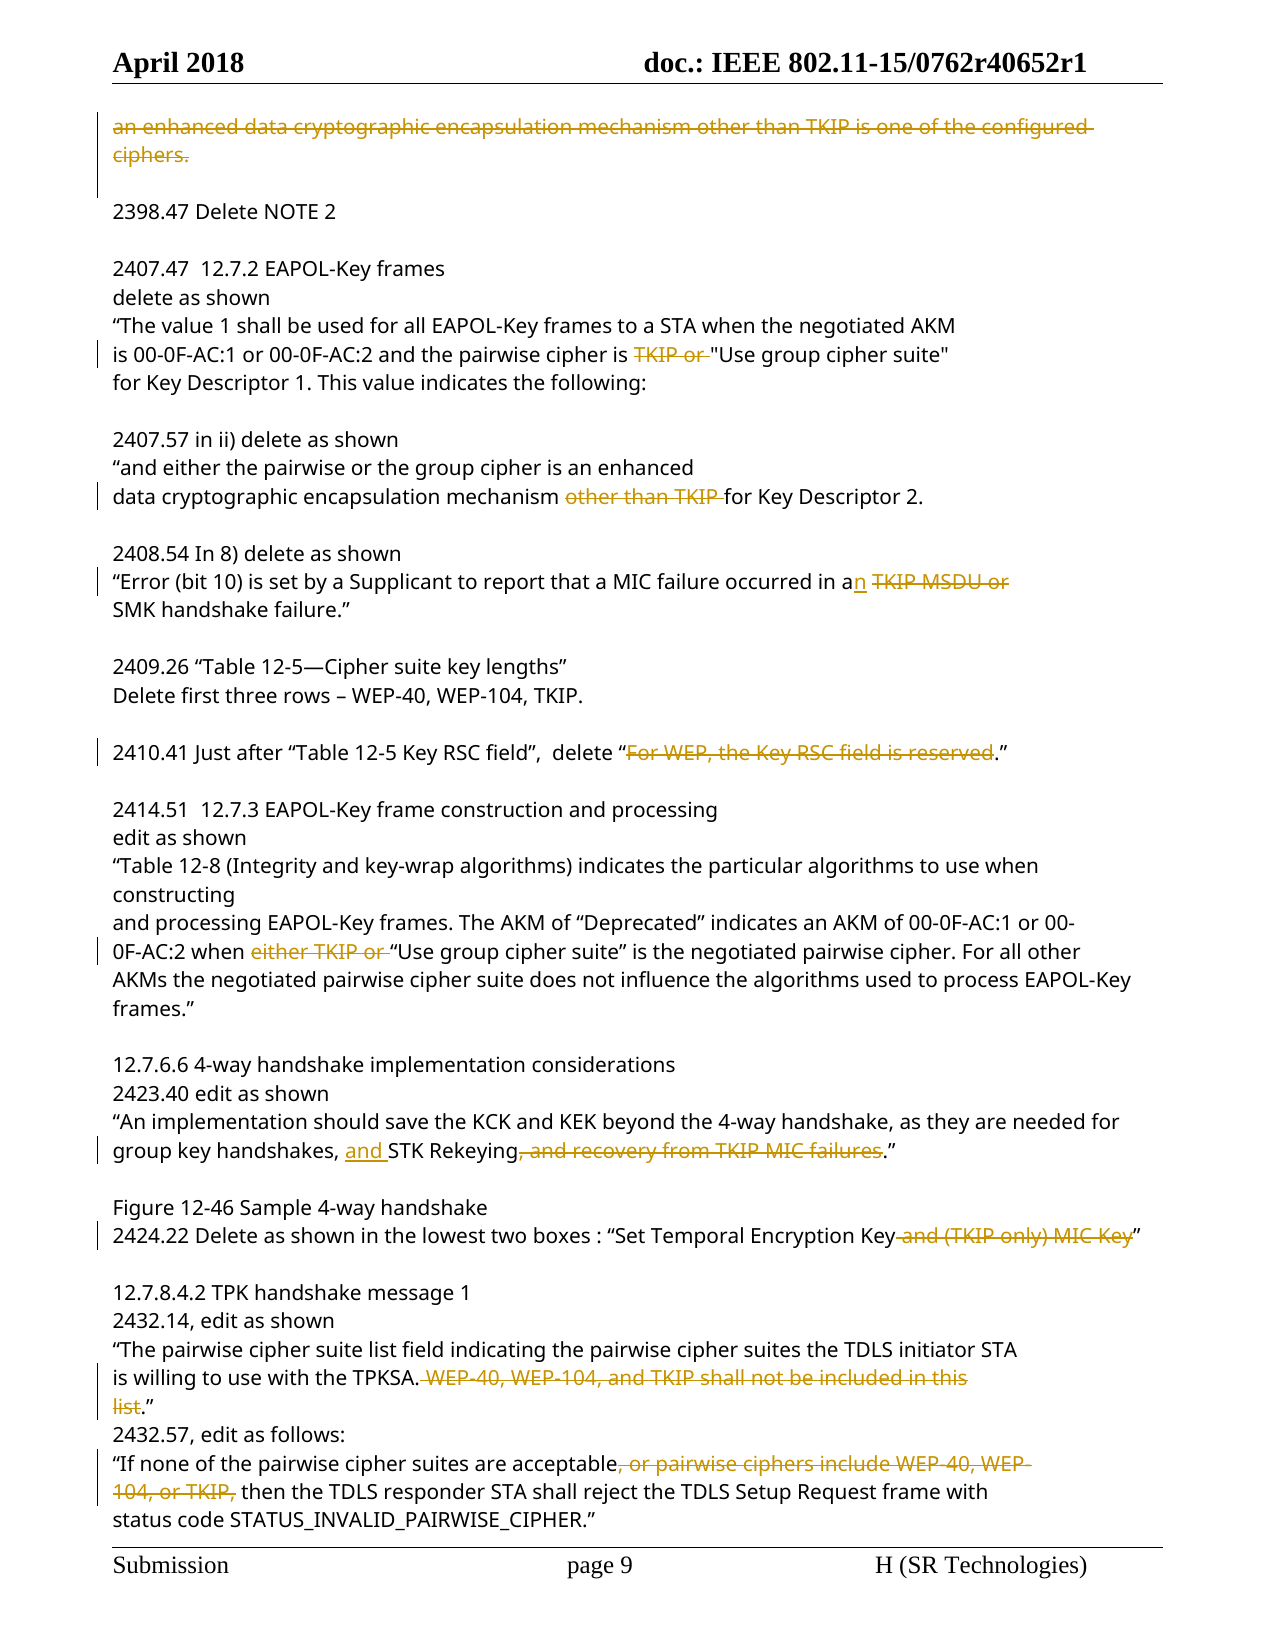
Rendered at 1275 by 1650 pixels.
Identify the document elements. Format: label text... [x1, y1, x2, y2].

text “An implementation should save the KCK and KEK beyond the 4-way handshake, as they are needed for [112, 1107, 1163, 1136]
text 2432.14, edit as shown [112, 1307, 1163, 1335]
text 2407.57 in ii) delete as shown [112, 425, 1163, 453]
text “Table 12-8 (Integrity and key-wrap algorithms) indicates the particular algorithms to use when constructing [112, 852, 1163, 908]
text .” [112, 1392, 1163, 1420]
text “If none of the pairwise cipher suites are acceptable [112, 1449, 1163, 1477]
text then the TDLS responder STA shall reject the TDLS Setup Request frame with [112, 1477, 1163, 1506]
text for Key Descriptor 1. This value indicates the following: [112, 368, 1163, 397]
text group key handshakes, STK Rekeying.” [112, 1136, 1163, 1164]
text is willing to use with the TPKSA. [112, 1363, 1163, 1392]
text 12.7.8.4.2 TPK handshake message 1 [112, 1278, 1163, 1307]
text AKMs the negotiated pairwise cipher suite does not influence the algorithms used to process EAPOL-Key [112, 965, 1163, 994]
text is 00-0F-AC:1 or 00-0F-AC:2 and the pairwise cipher is "Use group cipher suite" [112, 340, 1163, 368]
text “The pairwise cipher suite list field indicating the pairwise cipher suites the TDLS initiator STA [112, 1335, 1163, 1363]
text frames.” [112, 994, 1163, 1022]
text delete as shown [112, 283, 1163, 311]
text 2410.41 Just after “Table 12-5 Key RSC field”, delete “.” [112, 738, 1163, 766]
text and processing EAPOL-Key frames. The AKM of “Deprecated” indicates an AKM of 00-0F-AC:1 or 00- [112, 908, 1163, 937]
text “The value 1 shall be used for all EAPOL-Key frames to a STA when the negotiated AKM [112, 311, 1163, 340]
text “and either the pairwise or the group cipher is an enhanced [112, 453, 1163, 482]
text 2414.51 12.7.3 EAPOL-Key frame construction and processing [112, 795, 1163, 823]
text SMK handshake failure.” [112, 596, 1163, 624]
text 2407.47 12.7.2 EAPOL-Key frames [112, 254, 1163, 283]
text 2432.57, edit as follows: [112, 1420, 1163, 1449]
text edit as shown [112, 823, 1163, 852]
text “Error (bit 10) is set by a Supplicant to report that a MIC failure occurred in a [112, 567, 1163, 596]
text 12.7.6.6 4-way handshake implementation considerations [112, 1051, 1163, 1079]
text 2408.54 In 8) delete as shown [112, 539, 1163, 567]
text Delete first three rows – WEP-40, WEP-104, TKIP. [112, 681, 1163, 709]
text 2424.22 Delete as shown in the lowest two boxes : “Set Temporal Encryption Key” [112, 1221, 1163, 1250]
text data cryptographic encapsulation mechanism for Key Descriptor 2. [112, 482, 1163, 510]
text 2409.26 “Table 12-5—Cipher suite key lengths” [112, 652, 1163, 681]
text 2398.47 Delete NOTE 2 [112, 197, 1163, 226]
text 2423.40 edit as shown [112, 1079, 1163, 1107]
text 0F-AC:2 when “Use group cipher suite” is the negotiated pairwise cipher. For all other [112, 937, 1163, 965]
text Figure 12-46 Sample 4-way handshake [112, 1193, 1163, 1221]
text status code STATUS_INVALID_PAIRWISE_CIPHER.” [112, 1506, 1163, 1534]
